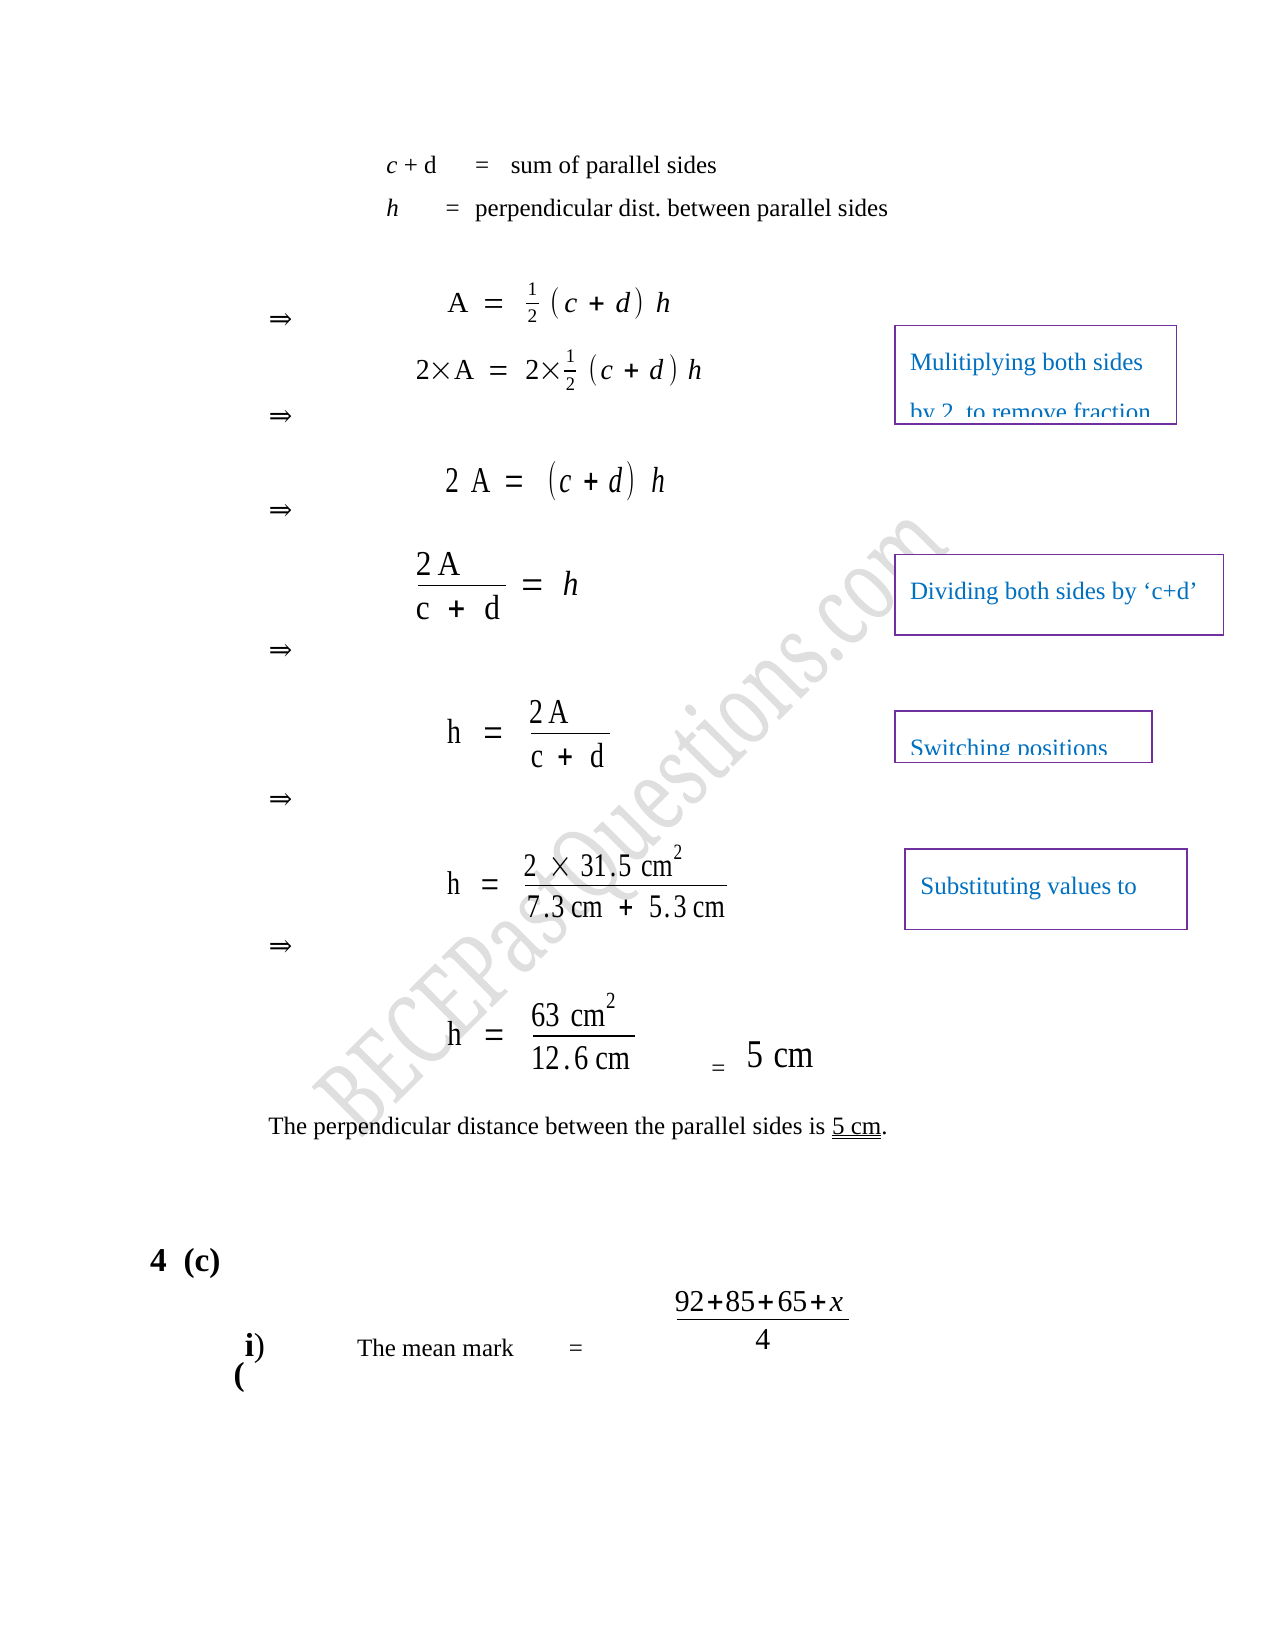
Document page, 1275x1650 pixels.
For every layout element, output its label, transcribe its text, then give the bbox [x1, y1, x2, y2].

text ⇒ [238, 459, 1125, 523]
text (i) The mean mark = [225, 1284, 1125, 1392]
text ⇒ [150, 279, 1125, 331]
text ⇒ [150, 347, 1125, 429]
text h = perpendicular dist. between parallel sides [357, 193, 1125, 222]
text 4 (c) [150, 1240, 1125, 1278]
text The perpendicular distance between the parallel sides is 5 cm. [150, 1111, 1125, 1139]
text ⇒ [150, 545, 1125, 663]
text c + d = sum of parallel sides [357, 150, 1125, 179]
text = [298, 989, 1125, 1082]
text ⇒ [238, 693, 1125, 811]
text ⇒ [150, 841, 1125, 959]
